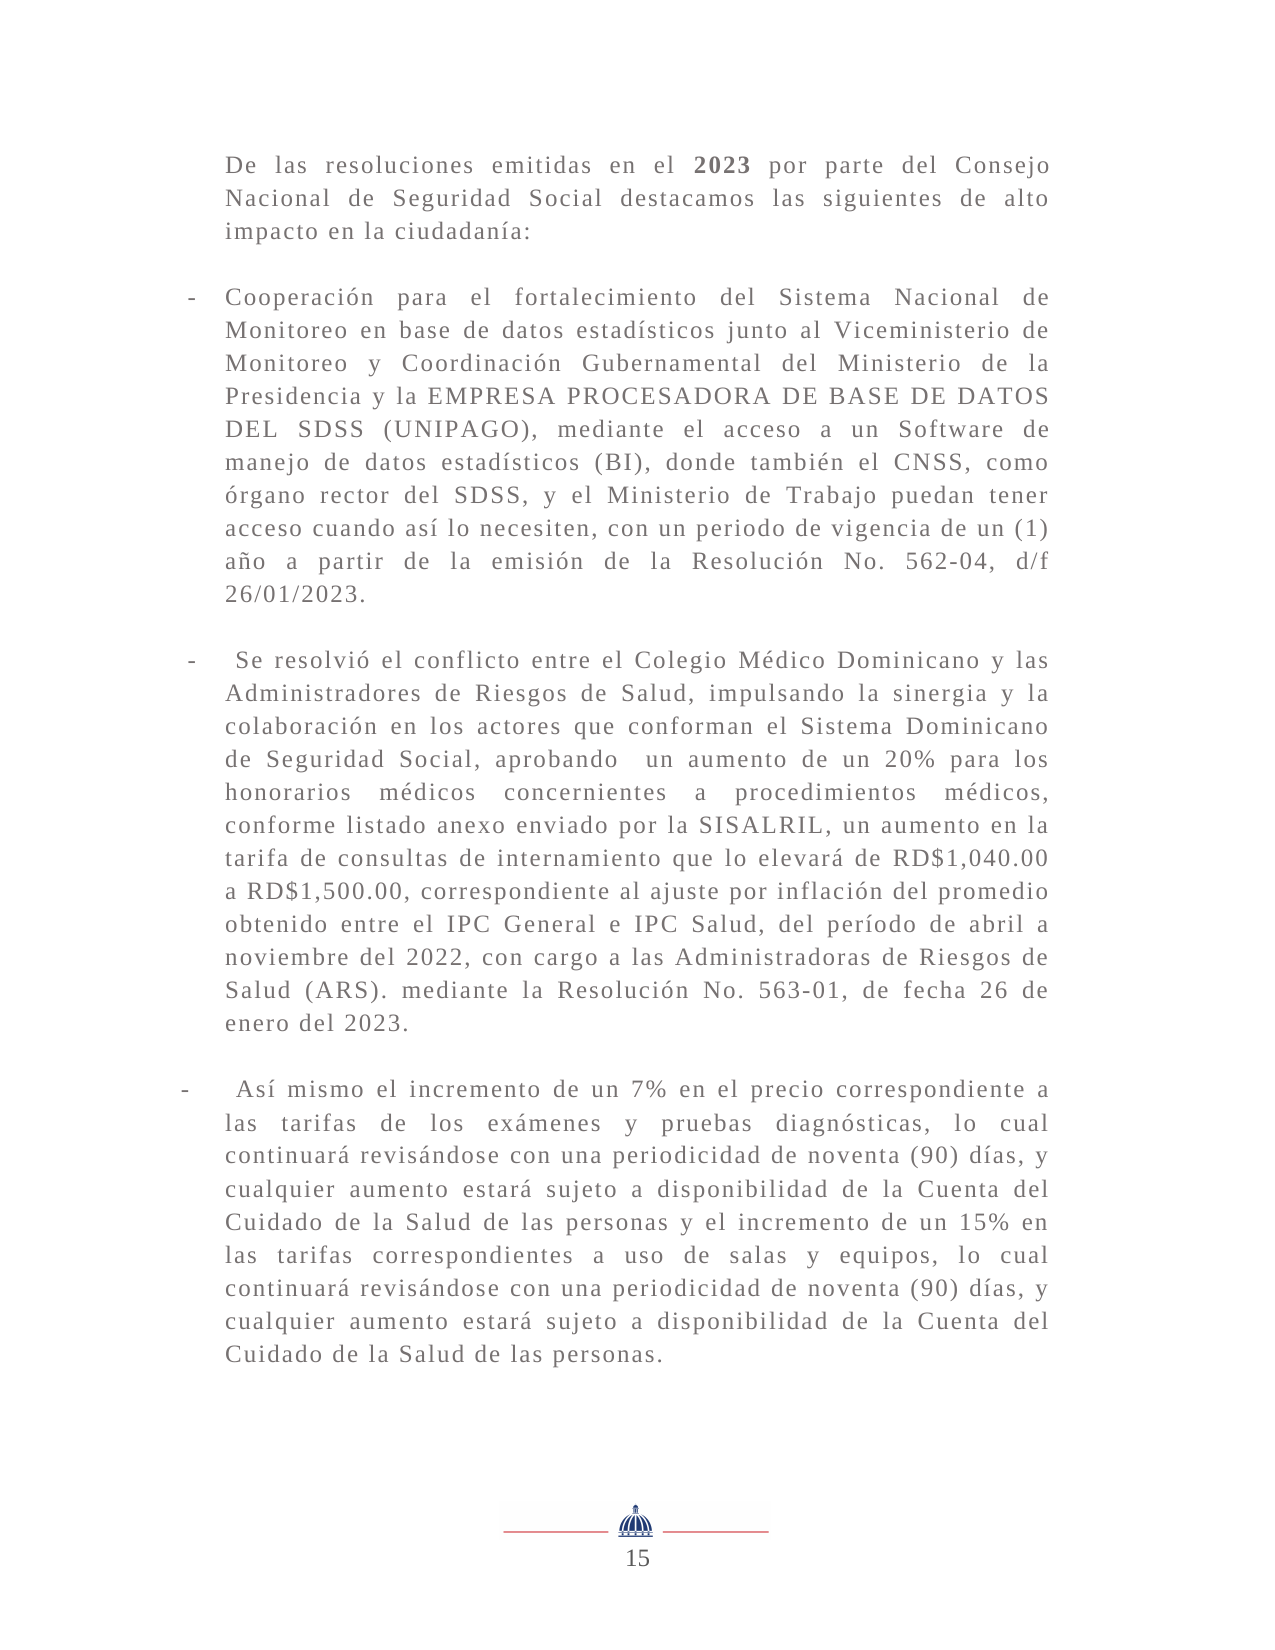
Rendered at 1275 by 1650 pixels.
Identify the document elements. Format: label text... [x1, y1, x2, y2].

list Así mismo el incremento de un 7% en el precio correspondiente a las tarifas de los exámenes y pruebas diagnósticas, lo cual continuará revisándose con una periodicidad de noventa (90) días, y cualquier aumento estará sujeto a disponibilidad de la Cuenta del Cuidado de la Salud de las personas y el incremento de un 15% en las tarifas correspondientes a uso de salas y equipos, lo cual continuará revisándose con una periodicidad de noventa (90) días, y cualquier aumento estará sujeto a disponibilidad de la Cuenta del Cuidado de la Salud de las personas. [181, 1074, 1050, 1367]
text De las resoluciones emitidas en el 2023 por parte del Consejo Nacional de Seguridad Social destacamos las siguientes de alto impacto en la ciudadanía: [225, 150, 1050, 245]
picture [498, 1501, 771, 1540]
list Se resolvió el conflicto entre el Colegio Médico Dominicano y las Administradores de Riesgos de Salud, impulsando la sinergia y la colaboración en los actores que conforman el Sistema Dominicano de Seguridad Social, aprobando un aumento de un 20% para los honorarios médicos concernientes a procedimientos médicos, conforme listado anexo enviado por la SISALRIL, un aumento en la tarifa de consultas de internamiento que lo elevará de RD$1,040.00 a RD$1,500.00, correspondiente al ajuste por inflación del promedio obtenido entre el IPC General e IPC Salud, del período de abril a noviembre del 2022, con cargo a las Administradoras de Riesgos de Salud (ARS). mediante la Resolución No. 563-01, de fecha 26 de enero del 2023. [187, 645, 1050, 1037]
list Cooperación para el fortalecimiento del Sistema Nacional de Monitoreo en base de datos estadísticos junto al Viceministerio de Monitoreo y Coordinación Gubernamental del Ministerio de la Presidencia y la EMPRESA PROCESADORA DE BASE DE DATOS DEL SDSS (UNIPAGO), mediante el acceso a un Software de manejo de datos estadísticos (BI), donde también el CNSS, como órgano rector del SDSS, y el Ministerio de Trabajo puedan tener acceso cuando así lo necesiten, con un periodo de vigencia de un (1) año a partir de la emisión de la Resolución No. 562-04, d/f 26/01/2023. [187, 282, 1050, 608]
